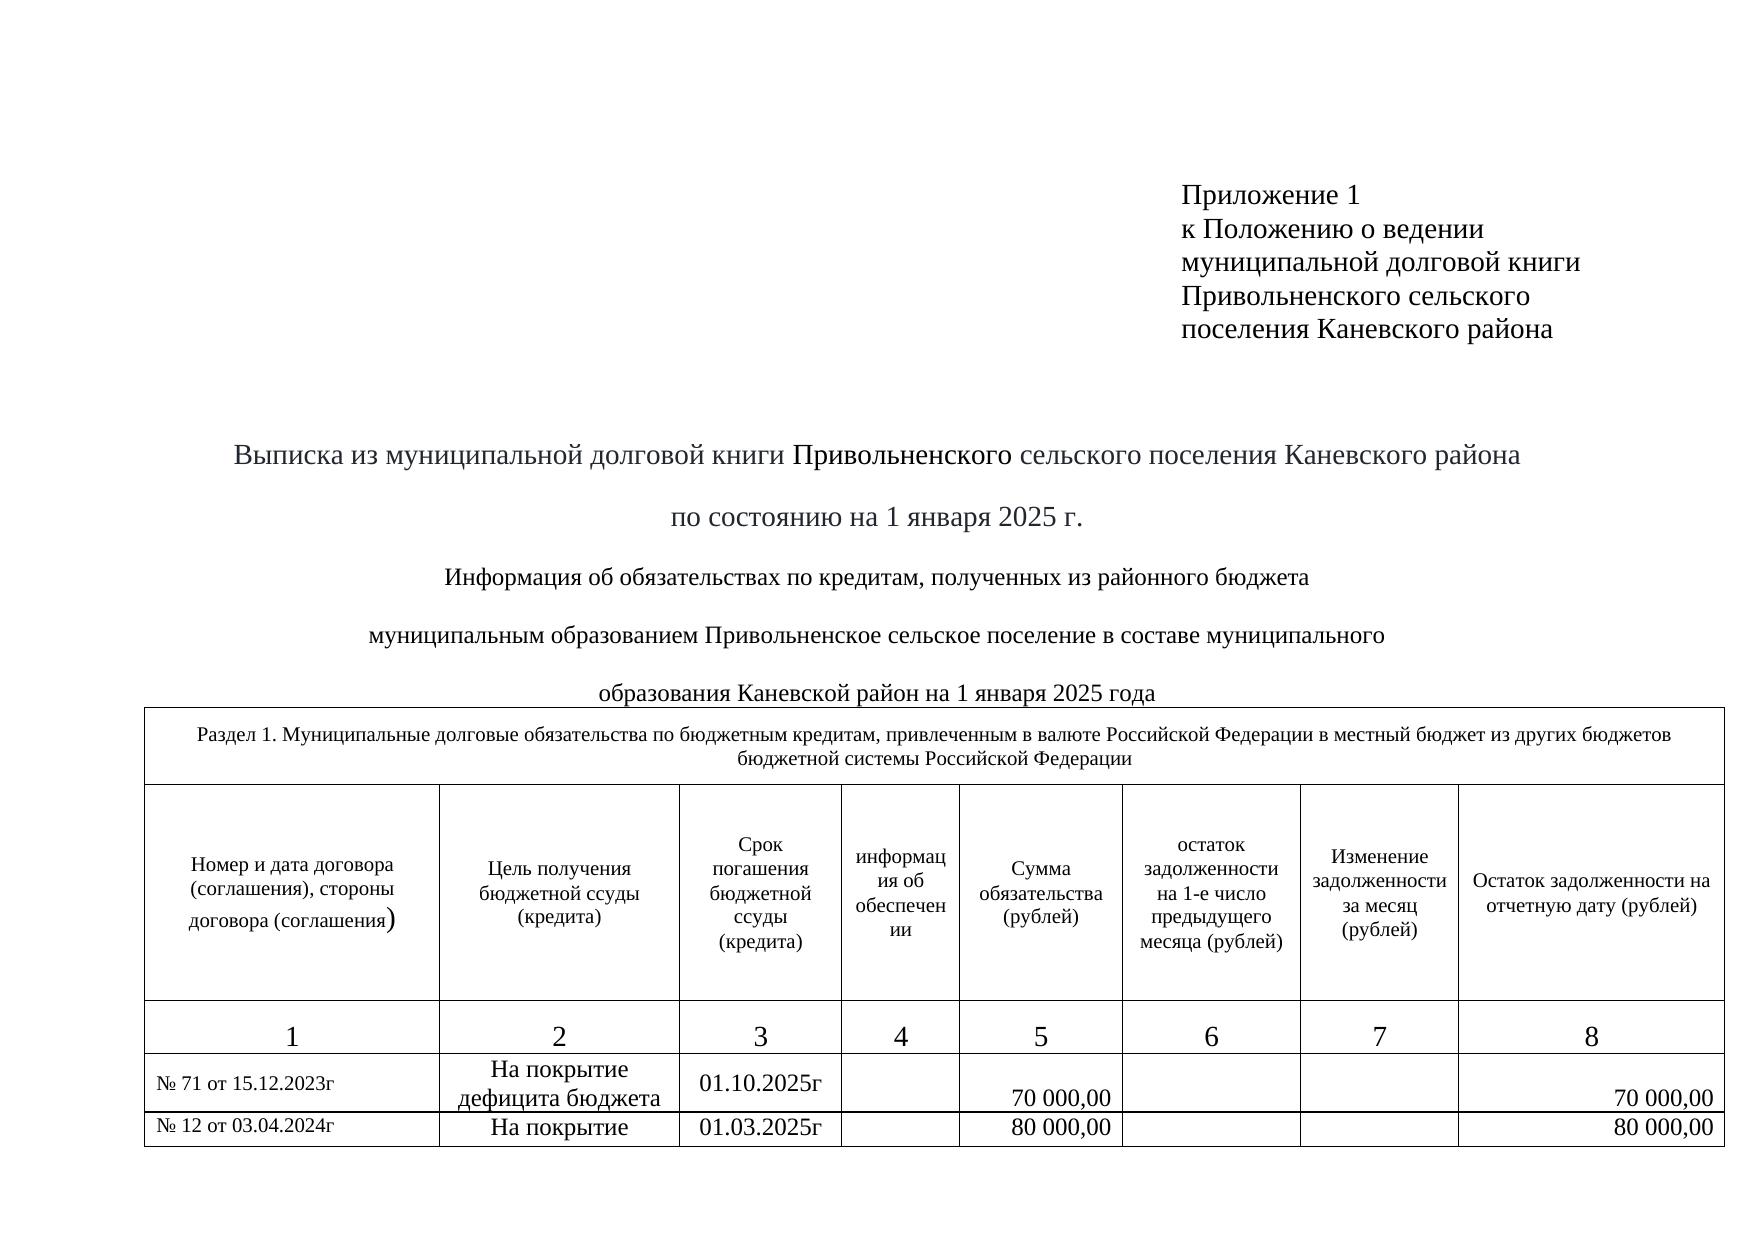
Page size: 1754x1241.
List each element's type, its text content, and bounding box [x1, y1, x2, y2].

text Информация об обязательствах по кредитам, полученных из районного бюджета [118, 562, 1636, 591]
table_cell [1301, 1054, 1458, 1111]
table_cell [440, 1113, 679, 1146]
text муниципальной долговой книги Привольненского сельского поселения Каневского района [1181, 244, 1636, 345]
table_cell [842, 1113, 959, 1146]
table_cell 6 [1123, 1001, 1300, 1053]
table_cell Номер и дата договора (соглашения), стороны договора (соглашения) [145, 785, 439, 1000]
table_cell 80 000,00 [1459, 1113, 1724, 1146]
table_cell Изменение задолженности за месяц (рублей) [1301, 785, 1458, 1000]
table_cell № 12 от 03.04.2024г [145, 1113, 439, 1146]
table_cell 3 [680, 1001, 841, 1053]
table_cell 80 000,00 [960, 1113, 1122, 1146]
table_cell 8 [1459, 1001, 1724, 1053]
table_cell 01.03.2025г [680, 1113, 841, 1146]
text к Положению о ведении [1181, 211, 1636, 244]
text образования Каневской район на 1 января 2025 года [118, 678, 1636, 707]
table_cell Цель получения бюджетной ссуды (кредита) [440, 785, 679, 1000]
table_cell информация об обеспечении [842, 785, 959, 1000]
table_cell На покрытие дефицита бюджета [440, 1054, 679, 1111]
table_cell № 71 от 15.12.2023г [145, 1054, 439, 1111]
table_cell 70 000,00 [960, 1054, 1122, 1111]
table_cell 5 [960, 1001, 1122, 1053]
table_cell Остаток задолженности на отчетную дату (рублей) [1459, 785, 1724, 1000]
table_cell 4 [842, 1001, 959, 1053]
table_cell 1 [145, 1001, 439, 1053]
table_cell Сумма обязательства (рублей) [960, 785, 1122, 1000]
text по состоянию на 1 января 2025 г. [118, 499, 1636, 533]
table_cell остаток задолженности на 1-е число предыдущего месяца (рублей) [1123, 785, 1300, 1000]
text Приложение 1 [1181, 177, 1636, 211]
table_cell [1123, 1113, 1300, 1146]
table_header Раздел 1. Муниципальные долговые обязательства по бюджетным кредитам, привлеченным в валюте Российской Федерации в местный бюджет из других бюджетов бюджетной системы Российской Федерации [145, 708, 1724, 784]
table_cell 70 000,00 [1459, 1054, 1724, 1111]
table_cell [1123, 1054, 1300, 1111]
table_cell 2 [440, 1001, 679, 1053]
table_cell Срок погашения бюджетной ссуды (кредита) [680, 785, 841, 1000]
table_cell [842, 1054, 959, 1111]
table_cell 7 [1301, 1001, 1458, 1053]
table_cell [1301, 1113, 1458, 1146]
text Выписка из муниципальной долговой книги Привольненского сельского поселения Каневского района [118, 437, 1636, 470]
text муниципальным образованием Привольненское сельское поселение в составе муниципального [118, 620, 1636, 649]
table_cell 01.10.2025г [680, 1054, 841, 1111]
